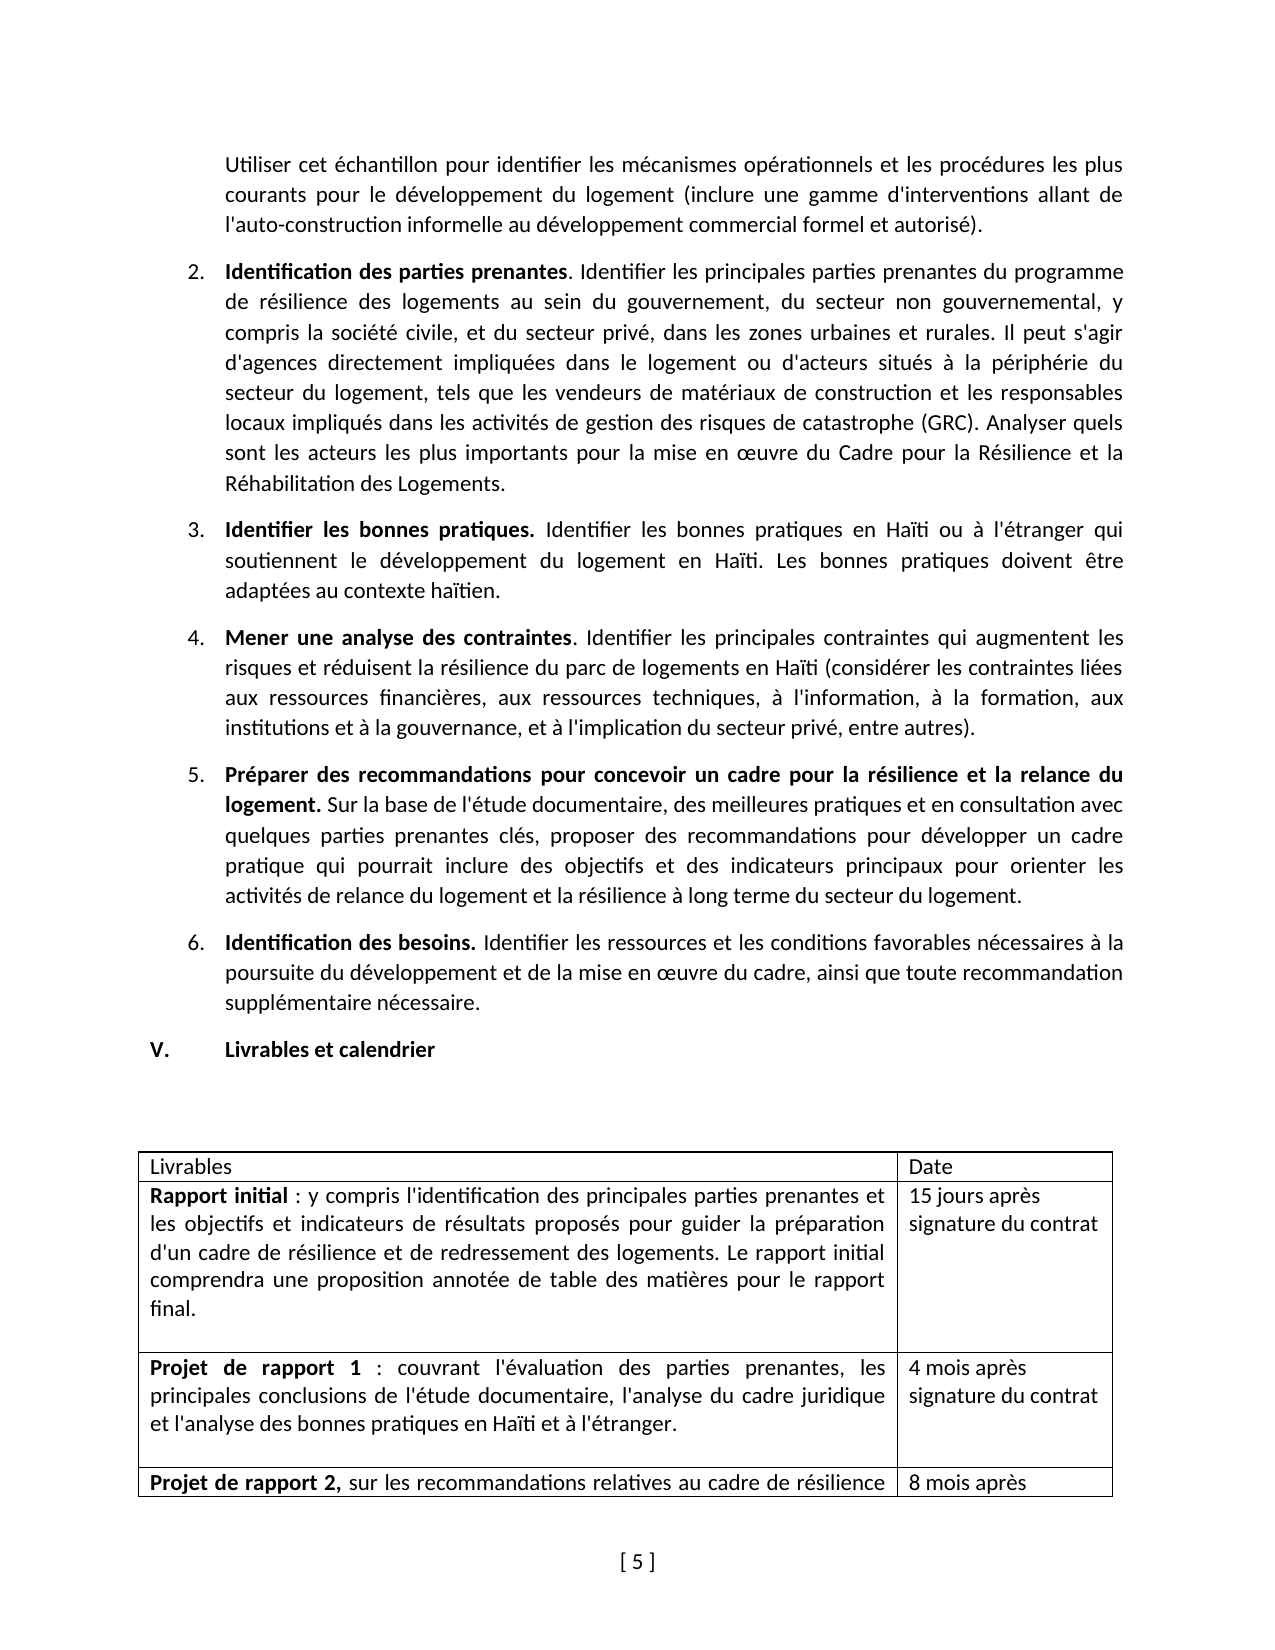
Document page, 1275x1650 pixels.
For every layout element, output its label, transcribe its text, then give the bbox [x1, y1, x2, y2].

table_cell 4 mois après signature du contrat [898, 1353, 1112, 1467]
list Mener une analyse des contraintes. Identifier les principales contraintes qui augmentent les risques et réduisent la résilience du parc de logements en Haïti (considérer les contraintes liées aux ressources financières, aux ressources techniques, à l'information, à la formation, aux institutions et à la gouvernance, et à l'implication du secteur privé, entre autres). [187, 623, 1125, 742]
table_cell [898, 1468, 1112, 1496]
table_header Date [898, 1153, 1112, 1181]
table_cell Projet de rapport 1 : couvrant l'évaluation des parties prenantes, les principales conclusions de l'étude documentaire, l'analyse du cadre juridique et l'analyse des bonnes pratiques en Haïti et à l'étranger. [139, 1353, 897, 1467]
table_cell 15 jours après signature du contrat [898, 1182, 1112, 1352]
subtitle Livrables et calendrier [150, 1035, 1125, 1063]
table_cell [139, 1468, 897, 1496]
list Identifier les bonnes pratiques. Identifier les bonnes pratiques en Haïti ou à l'étranger qui soutiennent le développement du logement en Haïti. Les bonnes pratiques doivent être adaptées au contexte haïtien. [187, 516, 1125, 604]
list Préparer des recommandations pour concevoir un cadre pour la résilience et la relance du logement. Sur la base de l'étude documentaire, des meilleures pratiques et en consultation avec quelques parties prenantes clés, proposer des recommandations pour développer un cadre pratique qui pourrait inclure des objectifs et des indicateurs principaux pour orienter les activités de relance du logement et la résilience à long terme du secteur du logement. [187, 760, 1125, 909]
table_cell Rapport initial : y compris l'identification des principales parties prenantes et les objectifs et indicateurs de résultats proposés pour guider la préparation d'un cadre de résilience et de redressement des logements. Le rapport initial comprendra une proposition annotée de table des matières pour le rapport final. [139, 1182, 897, 1352]
table_header Livrables [139, 1153, 897, 1181]
list Utiliser cet échantillon pour identifier les mécanismes opérationnels et les procédures les plus courants pour le développement du logement (inclure une gamme d'interventions allant de l'auto-construction informelle au développement commercial formel et autorisé). [225, 150, 1125, 238]
list Identification des parties prenantes. Identifier les principales parties prenantes du programme de résilience des logements au sein du gouvernement, du secteur non gouvernemental, y compris la société civile, et du secteur privé, dans les zones urbaines et rurales. Il peut s'agir d'agences directement impliquées dans le logement ou d'acteurs situés à la périphérie du secteur du logement, tels que les vendeurs de matériaux de construction et les responsables locaux impliqués dans les activités de gestion des risques de catastrophe (GRC). Analyser quels sont les acteurs les plus importants pour la mise en œuvre du Cadre pour la Résilience et la Réhabilitation des Logements. [187, 257, 1125, 497]
list Identification des besoins. Identifier les ressources et les conditions favorables nécessaires à la poursuite du développement et de la mise en œuvre du cadre, ainsi que toute recommandation supplémentaire nécessaire. [187, 928, 1125, 1017]
